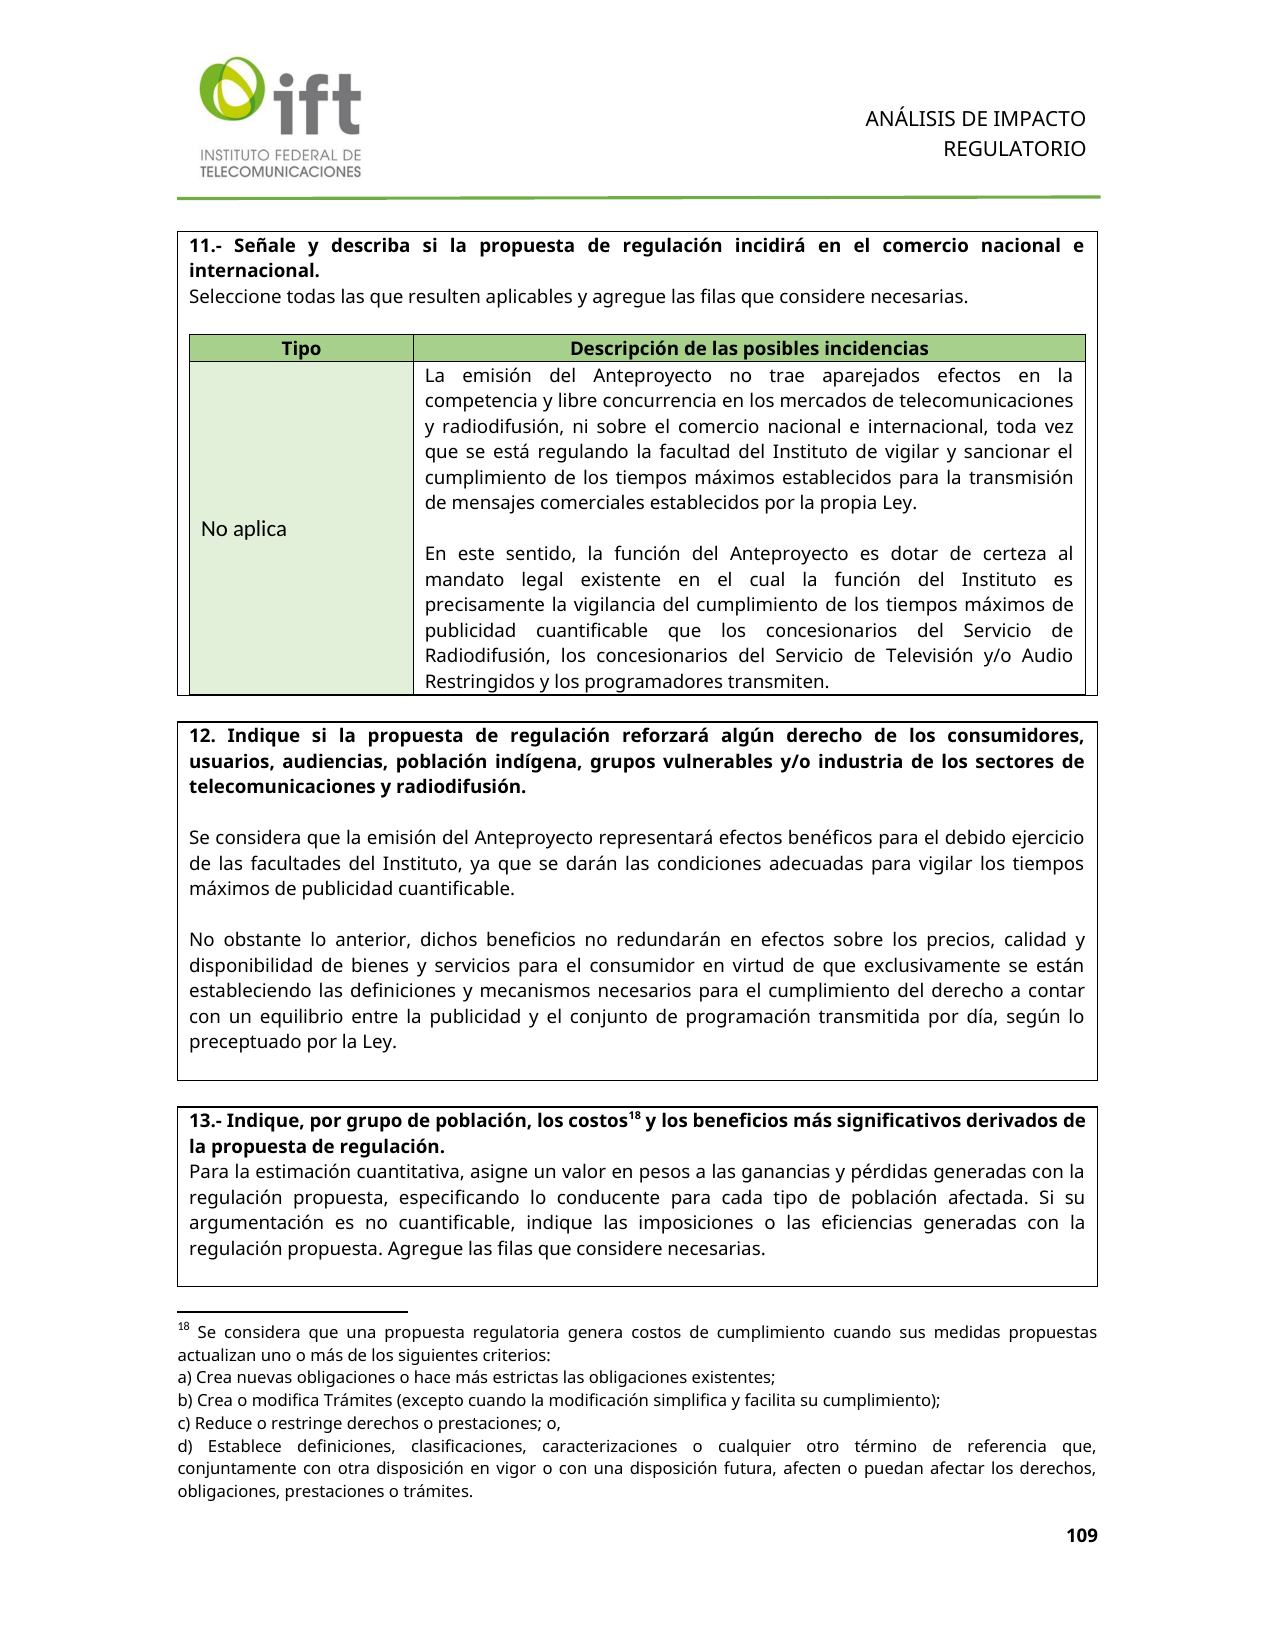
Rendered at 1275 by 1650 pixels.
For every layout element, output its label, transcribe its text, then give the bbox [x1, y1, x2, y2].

table_header 12. Indique si la propuesta de regulación reforzará algún derecho de los consumidores, usuarios, audiencias, población indígena, grupos vulnerables y/o industria de los sectores de telecomunicaciones y radiodifusión. Se considera que la emisión del Anteproyecto representará efectos benéficos para el debido ejercicio de las facultades del Instituto, ya que se darán las condiciones adecuadas para vigilar los tiempos máximos de publicidad cuantificable. No obstante lo anterior, dichos beneficios no redundarán en efectos sobre los precios, calidad y disponibilidad de bienes y servicios para el consumidor en virtud de que exclusivamente se están estableciendo las definiciones y mecanismos necesarios para el cumplimiento del derecho a contar con un equilibrio entre la publicidad y el conjunto de programación transmitida por día, según lo preceptuado por la Ley. [178, 723, 1097, 1080]
table_header 11.- Señale y describa si la propuesta de regulación incidirá en el comercio nacional e internacional. Seleccione todas las que resulten aplicables y agregue las filas que considere necesarias. [178, 232, 1097, 695]
picture [177, 52, 390, 196]
